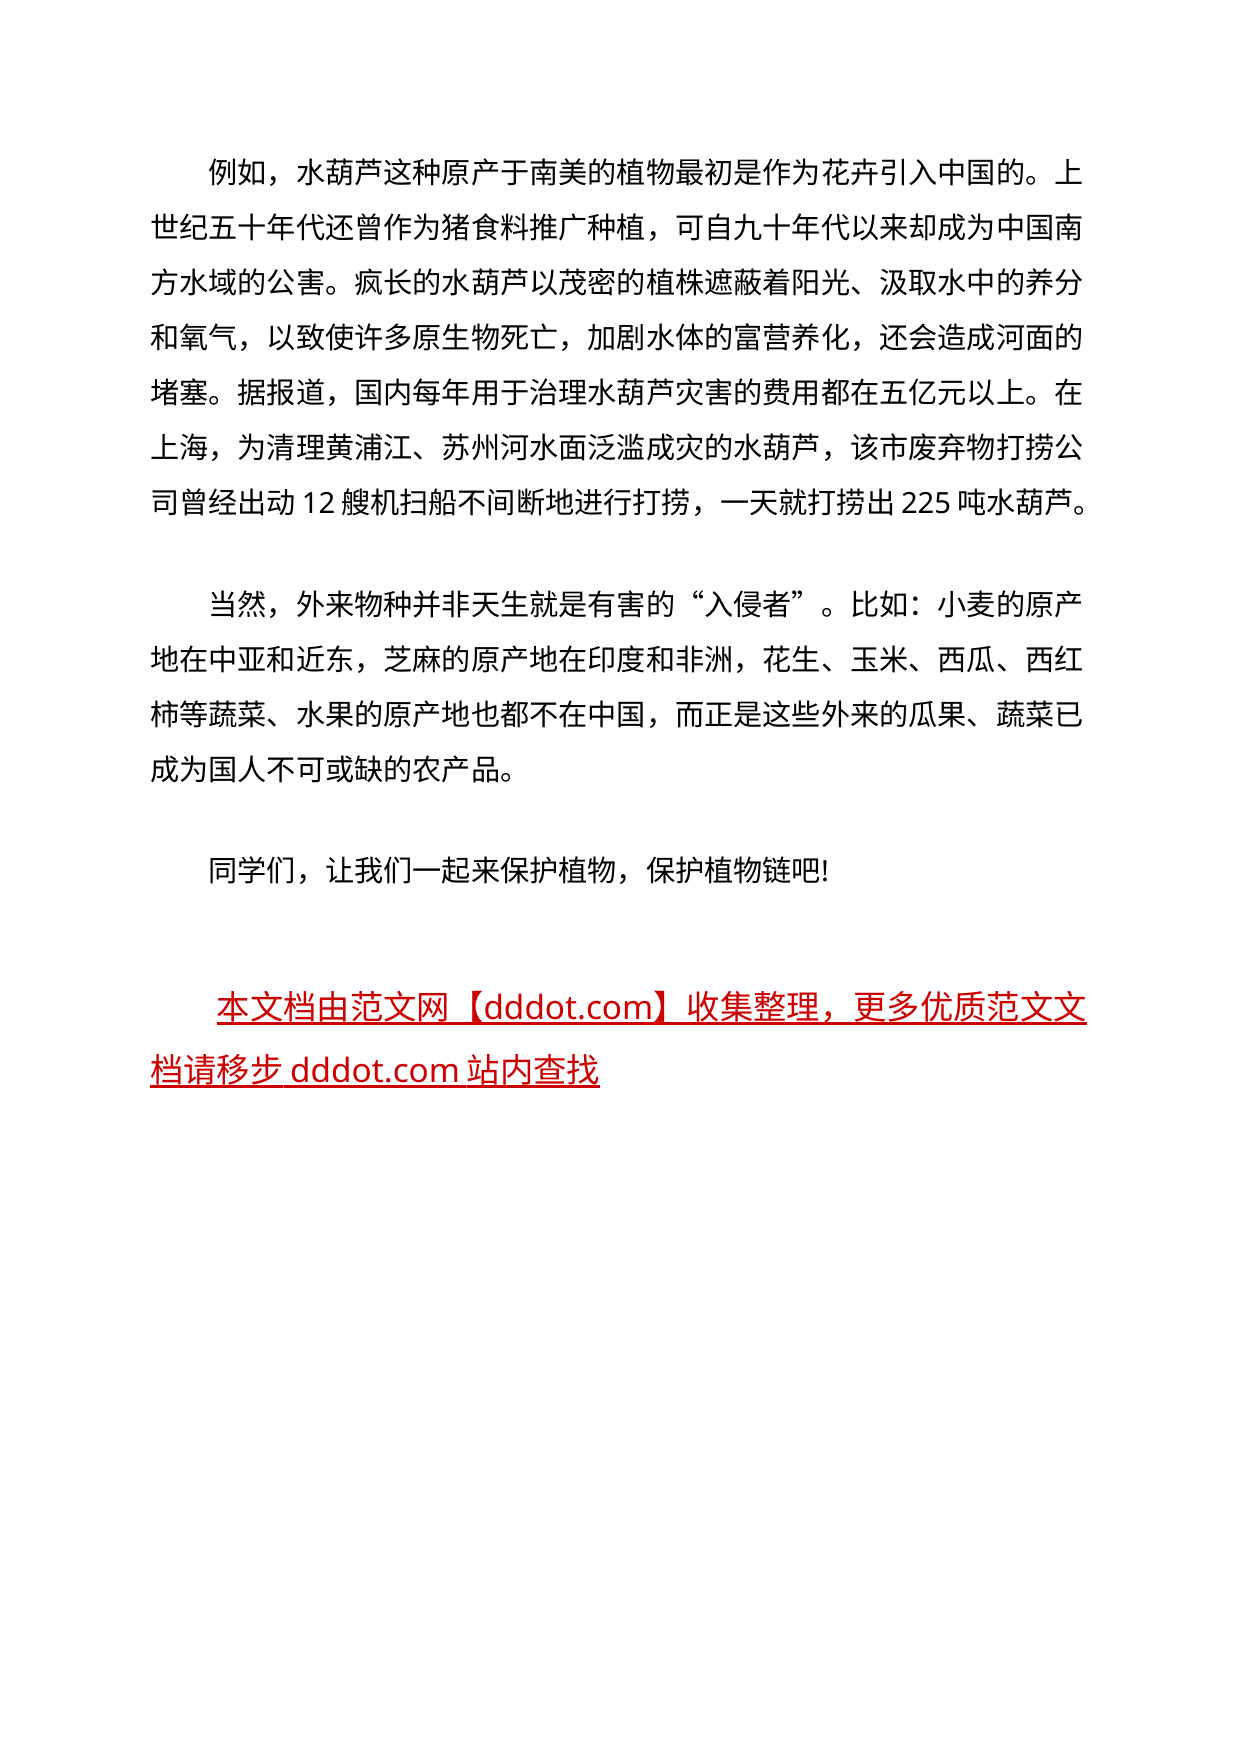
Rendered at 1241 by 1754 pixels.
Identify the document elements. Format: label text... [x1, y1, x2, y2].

text 同学们，让我们一起来保护植物，保护植物链吧! [150, 848, 1090, 890]
text 当然，外来物种并非天生就是有害的“入侵者”。比如：小麦的原产地在中亚和近东，芝麻的原产地在印度和非洲，花生、玉米、西瓜、西红柿等蔬菜、水果的原产地也都不在中国，而正是这些外来的瓜果、蔬菜已成为国人不可或缺的农产品。 [150, 581, 1090, 788]
text 本文档由范文网【dddot.com】收集整理，更多优质范文文档请移步dddot.com站内查找 [150, 981, 1090, 1092]
text 例如，水葫芦这种原产于南美的植物最初是作为花卉引入中国的。上世纪五十年代还曾作为猪食料推广种植，可自九十年代以来却成为中国南方水域的公害。疯长的水葫芦以茂密的植株遮蔽着阳光、汲取水中的养分和氧气，以致使许多原生物死亡，加剧水体的富营养化，还会造成河面的堵塞。据报道，国内每年用于治理水葫芦灾害的费用都在五亿元以上。在上海，为清理黄浦江、苏州河水面泛滥成灾的水葫芦，该市废弃物打捞公司曾经出动12艘机扫船不间断地进行打捞，一天就打捞出225吨水葫芦。 [150, 150, 1090, 522]
